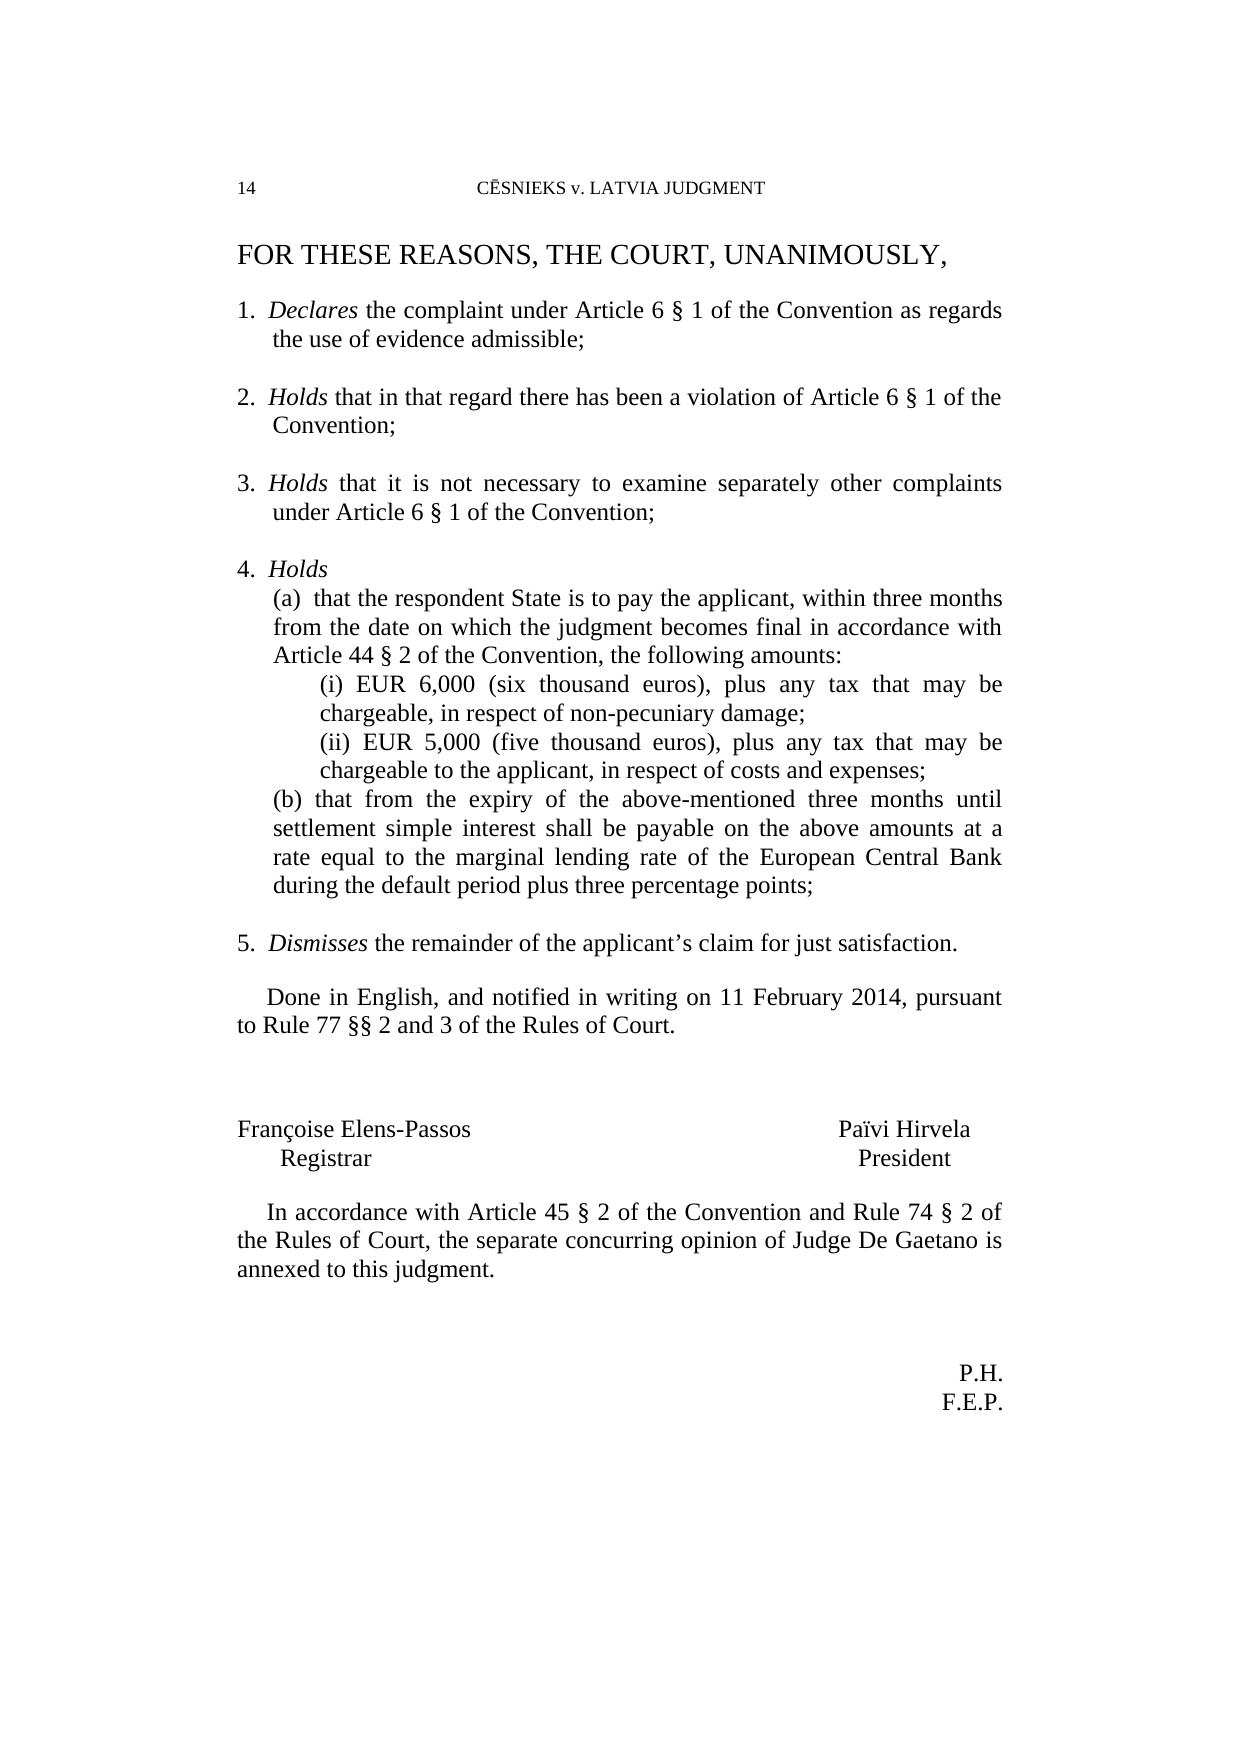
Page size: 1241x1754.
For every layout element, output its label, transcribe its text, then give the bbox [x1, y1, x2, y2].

text Françoise Elens-Passos Païvi Hirvela Registrar President [237, 1114, 1003, 1172]
list 4. Holds [237, 554, 1003, 583]
list 2. Holds that in that regard there has been a violation of Article 6 § 1 of the Convention; [237, 382, 1003, 439]
list (i) EUR 6,000 (six thousand euros), plus any tax that may be chargeable, in respect of non-pecuniary damage; [319, 669, 1003, 727]
text P.H. F.E.P. [237, 1358, 1003, 1415]
list 3. Holds that it is not necessary to examine separately other complaints under Article 6 § 1 of the Convention; [237, 468, 1003, 525]
list 1. Declares the complaint under Article 6 § 1 of the Convention as regards the use of evidence admissible; [237, 295, 1003, 353]
list (b) that from the expiry of the above-mentioned three months until settlement simple interest shall be payable on the above amounts at a rate equal to the marginal lending rate of the European Central Bank during the default period plus three percentage points; [273, 784, 1003, 899]
list (a) that the respondent State is to pay the applicant, within three months from the date on which the judgment becomes final in accordance with Article 44 § 2 of the Convention, the following amounts: [273, 583, 1003, 669]
list (ii) EUR 5,000 (five thousand euros), plus any tax that may be chargeable to the applicant, in respect of costs and expenses; [319, 727, 1003, 784]
title FOR THESE REASONS, THE COURT, UNANIMOUSLY, [237, 237, 1003, 270]
text Done in English, and notified in writing on 11 February 2014, pursuant to Rule 77 §§ 2 and 3 of the Rules of Court. [237, 982, 1003, 1039]
text In accordance with Article 45 § 2 of the Convention and Rule 74 § 2 of the Rules of Court, the separate concurring opinion of Judge De Gaetano is annexed to this judgment. [237, 1197, 1003, 1283]
list 5. Dismisses the remainder of the applicant’s claim for just satisfaction. [237, 928, 1003, 957]
